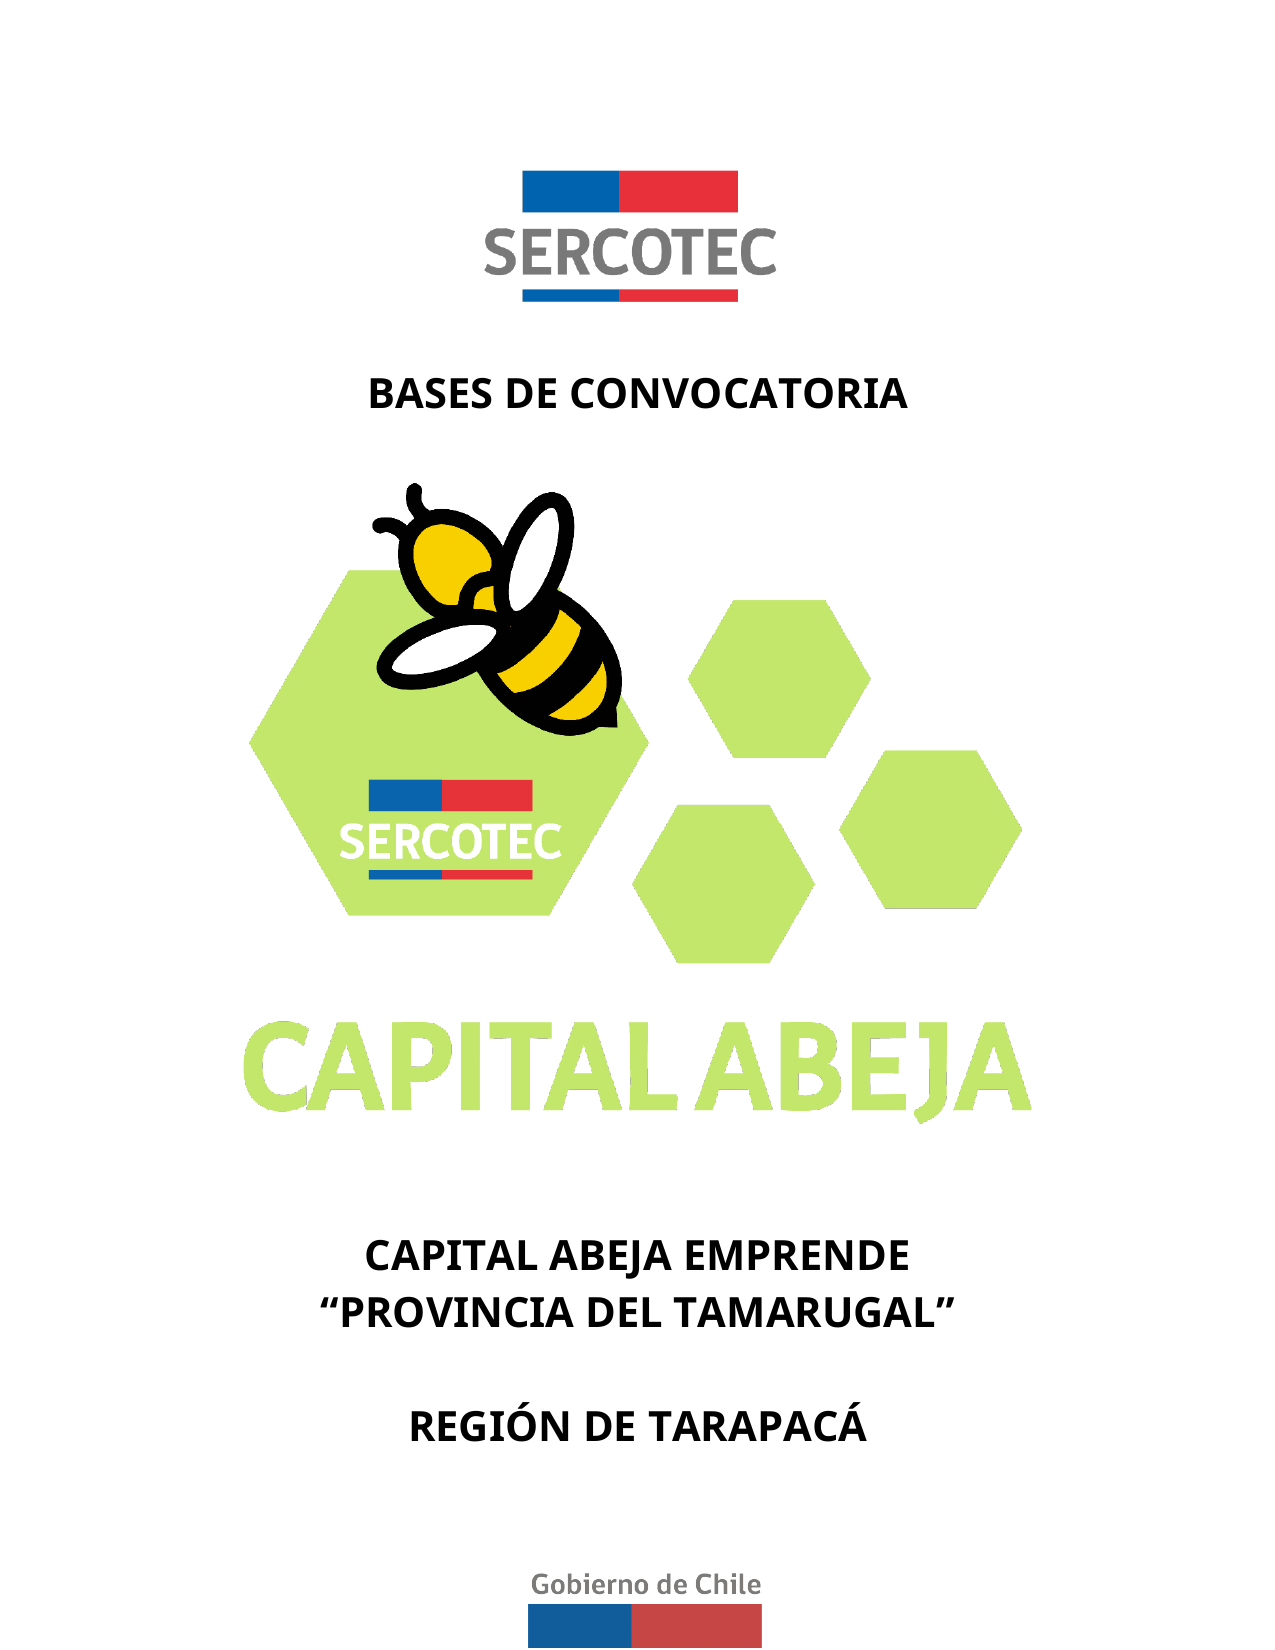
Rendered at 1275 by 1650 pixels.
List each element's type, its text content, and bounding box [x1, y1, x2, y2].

picture [425, 147, 845, 333]
picture [526, 1559, 763, 1648]
text “PROVINCIA DEL TAMARUGAL” [177, 1283, 1098, 1340]
text REGIÓN DE TARAPACÁ [177, 1396, 1098, 1453]
text CAPITAL ABEJA EMPRENDE [177, 1226, 1098, 1283]
picture [243, 483, 1032, 1124]
text BASES DE CONVOCATORIA [177, 364, 1098, 421]
